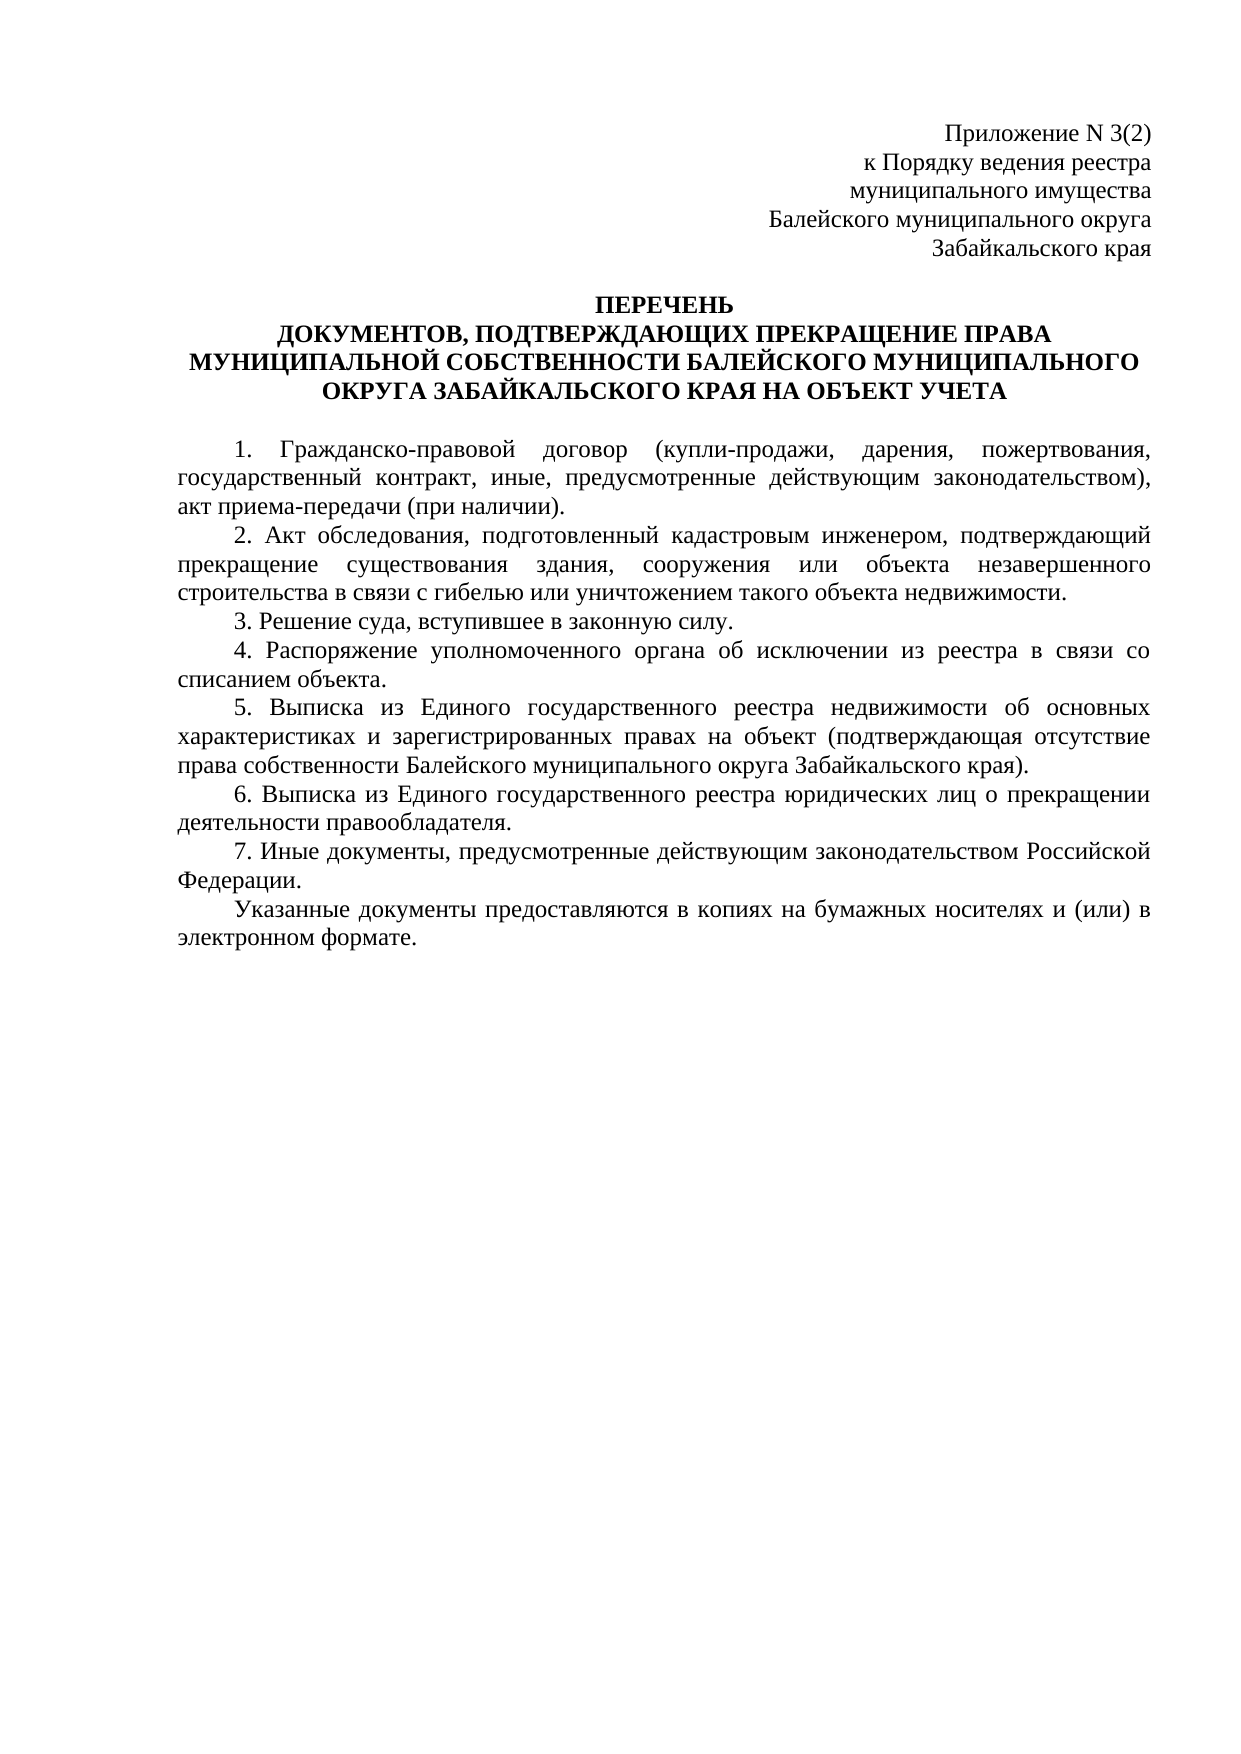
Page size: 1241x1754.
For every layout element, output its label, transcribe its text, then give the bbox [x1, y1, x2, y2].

text 5. Выписка из Единого государственного реестра недвижимости об основных характеристиках и зарегистрированных правах на объект (подтверждающая отсутствие права собственности Балейского муниципального округа Забайкальского края). [177, 692, 1152, 779]
title ДОКУМЕНТОВ, ПОДТВЕРЖДАЮЩИХ ПРЕКРАЩЕНИЕ ПРАВА МУНИЦИПАЛЬНОЙ СОБСТВЕННОСТИ БАЛЕЙСКОГО МУНИЦИПАЛЬНОГО ОКРУГА ЗАБАЙКАЛЬСКОГО КРАЯ НА ОБЪЕКТ УЧЕТА [177, 319, 1152, 405]
text 1. Гражданско-правовой договор (купли-продажи, дарения, пожертвования, государственный контракт, иные, предусмотренные действующим законодательством), акт приема-передачи (при наличии). [177, 434, 1152, 520]
text 7. Иные документы, предусмотренные действующим законодательством Российской Федерации. [177, 836, 1152, 894]
text 3. Решение суда, вступившее в законную силу. [177, 606, 1152, 635]
title Балейского муниципального округа [177, 204, 1152, 233]
text 4. Распоряжение уполномоченного органа об исключении из реестра в связи со списанием объекта. [177, 635, 1152, 692]
text Приложение N 3(2) [177, 118, 1152, 147]
text 2. Акт обследования, подготовленный кадастровым инженером, подтверждающий прекращение существования здания, сооружения или объекта незавершенного строительства в связи с гибелью или уничтожением такого объекта недвижимости. [177, 520, 1152, 606]
title ПЕРЕЧЕНЬ [177, 290, 1152, 319]
text 6. Выписка из Единого государственного реестра юридических лиц о прекращении деятельности правообладателя. [177, 779, 1152, 836]
title к Порядку ведения реестра [177, 147, 1152, 176]
title Забайкальского края [177, 233, 1152, 262]
title муниципального имущества [177, 176, 1152, 204]
text Указанные документы предоставляются в копиях на бумажных носителях и (или) в электронном формате. [177, 894, 1152, 951]
